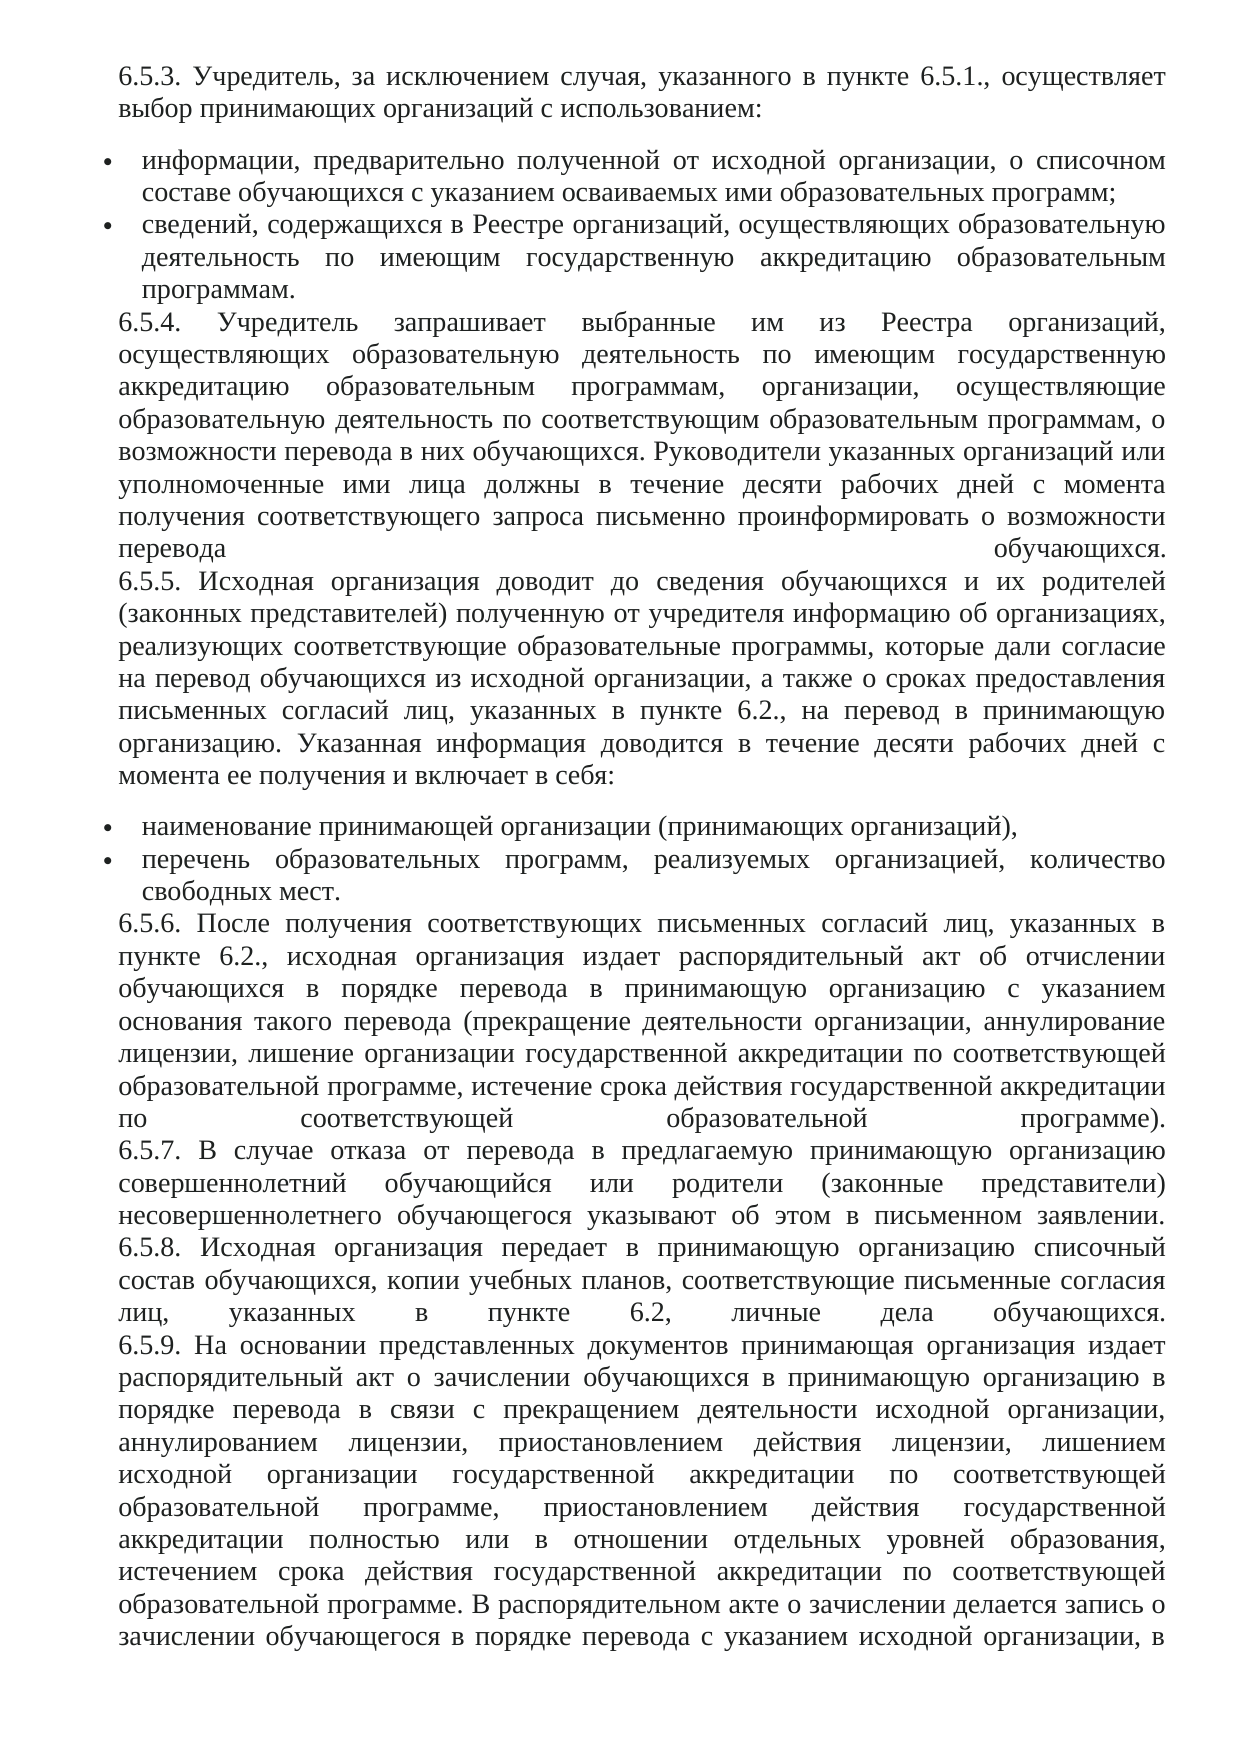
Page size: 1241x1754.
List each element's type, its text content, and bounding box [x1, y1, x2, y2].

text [118, 907, 1167, 1652]
list информации, предварительно полученной от исходной организации, о списочном составе обучающихся с указанием осваиваемых ими образовательных программ; [104, 143, 1167, 207]
list перечень образовательных программ, реализуемых организацией, количество свободных мест. [104, 842, 1167, 907]
list сведений, содержащихся в Реестре организаций, осуществляющих образовательную деятельность по имеющим государственную аккредитацию образовательным программам. [104, 207, 1167, 305]
text 6.5.3. Учредитель, за исключением случая, указанного в пункте 6.5.1., осуществляет выбор принимающих организаций с использованием: [118, 59, 1167, 124]
text 6.5.4. Учредитель запрашивает выбранные им из Реестра организаций, осуществляющих образовательную деятельность по имеющим государственную аккредитацию образовательным программам, организации, осуществляющие образовательную деятельность по соответствующим образовательным программам, о возможности перевода в них обучающихся. Руководители указанных организаций или уполномоченные ими лица должны в течение десяти рабочих дней с момента получения соответствующего запроса письменно проинформировать о возможности перевода обучающихся. 6.5.5. Исходная организация доводит до сведения обучающихся и их родителей (законных представителей) полученную от учредителя информацию об организациях, реализующих соответствующие образовательные программы, которые дали согласие на перевод обучающихся из исходной организации, а также о сроках предоставления письменных согласий лиц, указанных в пункте 6.2., на перевод в принимающую организацию. Указанная информация доводится в течение десяти рабочих дней с момента ее получения и включает в себя: [118, 305, 1167, 791]
list наименование принимающей организации (принимающих организаций), [104, 809, 1167, 842]
